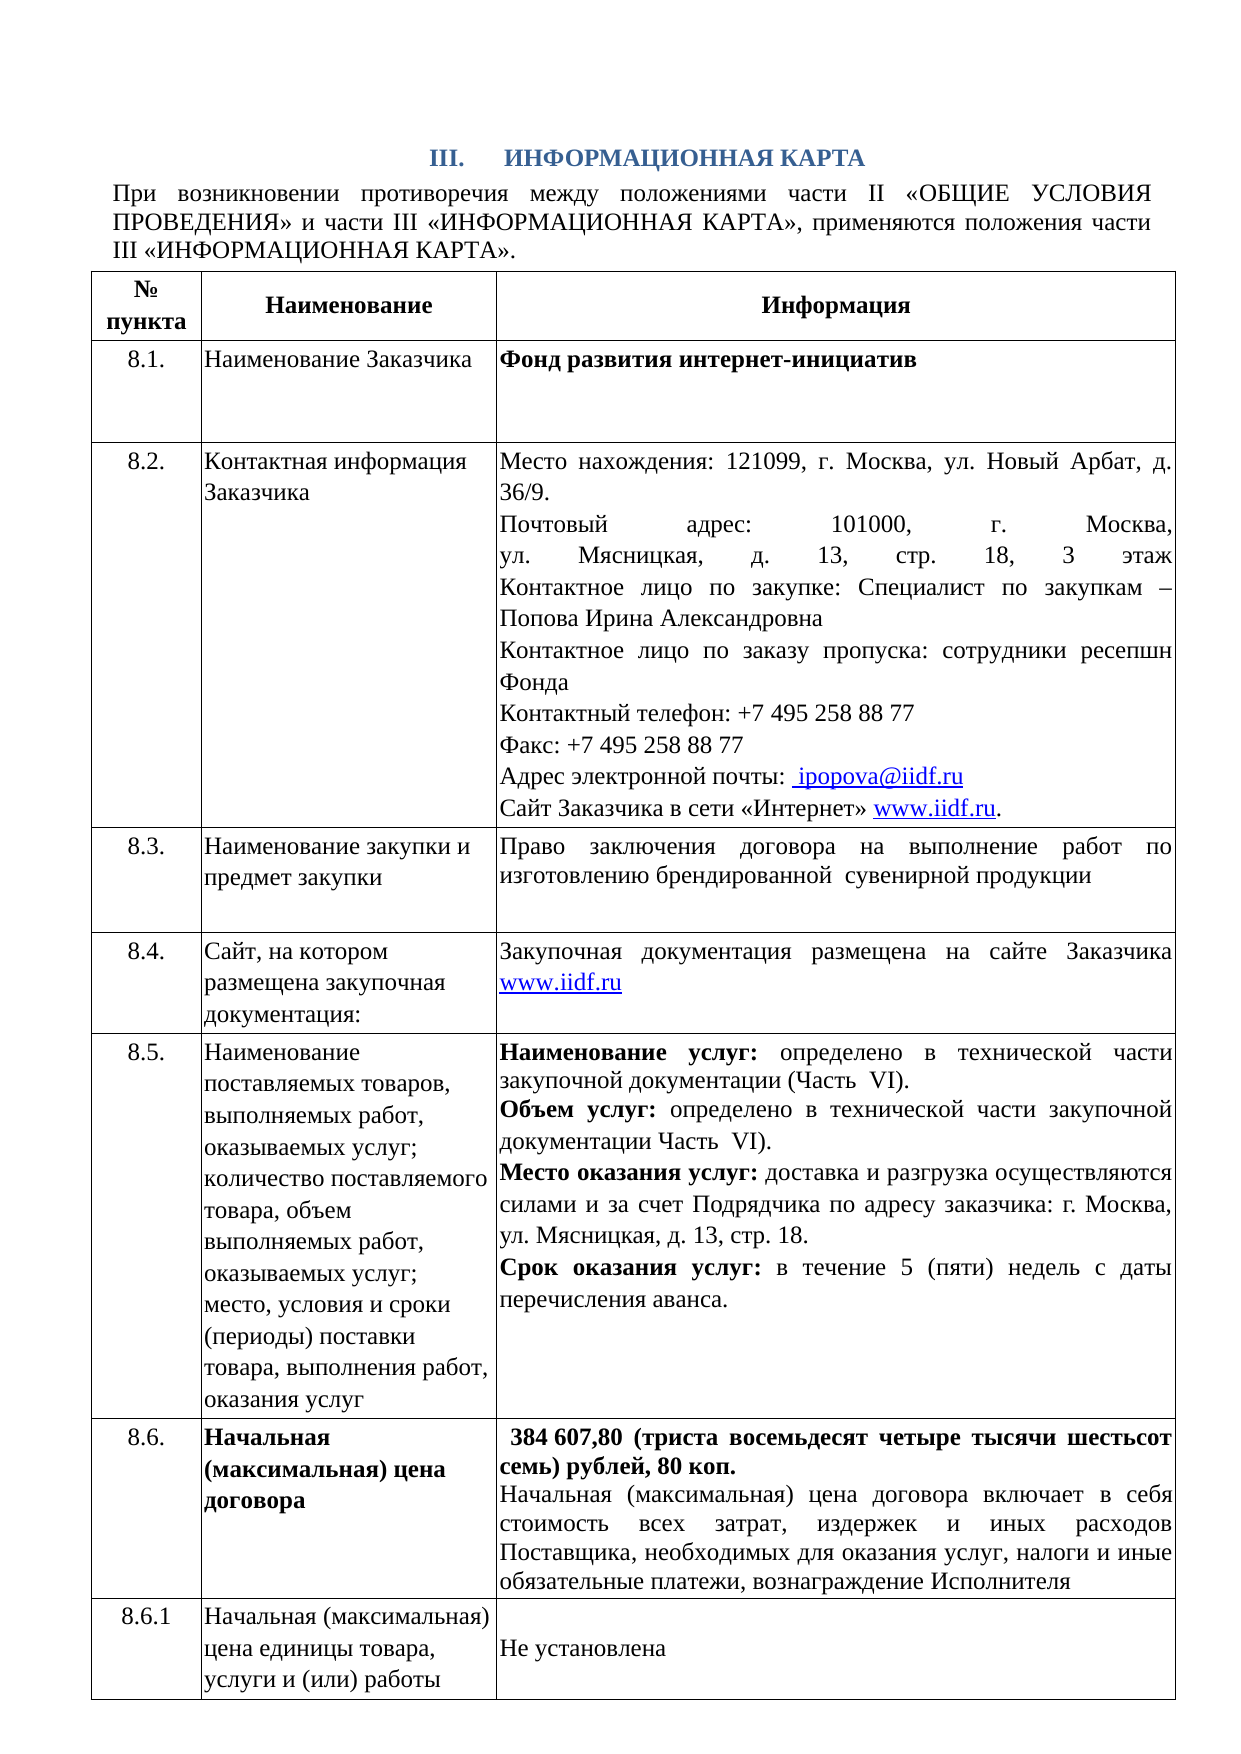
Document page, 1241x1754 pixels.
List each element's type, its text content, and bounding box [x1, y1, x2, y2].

table_cell Место нахождения: 121099, г. Москва, ул. Новый Арбат, д. 36/9. Почтовый адрес: 101000, г. Москва, ул. Мясницкая, д. 13, стр. 18, 3 этаж Контактное лицо по закупке: Специалист по закупкам – Попова Ирина Александровна Контактное лицо по заказу пропуска: сотрудники ресепшн Фонда Контактный телефон: +7 495 258 88 77 Факс: +7 495 258 88 77 Адрес электронной почты: ipopova@iidf.ru Сайт Заказчика в сети «Интернет» www.iidf.ru. [497, 443, 1175, 827]
subtitle ИНФОРМАЦИОННАЯ КАРТА [143, 143, 1152, 172]
table_cell 8.6. [92, 1419, 201, 1597]
table_cell Не установлена [497, 1599, 1175, 1699]
table_cell 8.2. [92, 443, 201, 827]
table_cell Наименование услуг: определено в технической части закупочной документации (Часть VI). Объем услуг: определено в технической части закупочной документации Часть VI). Место оказания услуг: доставка и разгрузка осуществляются силами и за счет Подрядчика по адресу заказчика: г. Москва, ул. Мясницкая, д. 13, стр. 18. Срок оказания услуг: в течение 5 (пяти) недель с даты перечисления аванса. [497, 1034, 1175, 1418]
table_cell Наименование поставляемых товаров, выполняемых работ, оказываемых услуг; количество поставляемого товара, объем выполняемых работ, оказываемых услуг; место, условия и сроки (периоды) поставки товара, выполнения работ, оказания услуг [202, 1034, 496, 1418]
table_cell 8.3. [92, 828, 201, 932]
table_cell Контактная информация Заказчика [202, 443, 496, 827]
table_header № пункта [92, 272, 201, 340]
table_cell Начальная (максимальная) цена договора [202, 1419, 496, 1597]
table_cell Начальная (максимальная) цена единицы товара, услуги и (или) работы [202, 1599, 496, 1699]
table_cell 8.5. [92, 1034, 201, 1418]
table_cell 8.4. [92, 933, 201, 1033]
table_header Наименование [202, 272, 496, 340]
table_header Информация [497, 272, 1175, 340]
table_cell Наименование Заказчика [202, 341, 496, 442]
table_cell Право заключения договора на выполнение работ по изготовлению брендированной сувенирной продукции [497, 828, 1175, 932]
subtitle При возникновении противоречия между положениями части II «ОБЩИЕ УСЛОВИЯ ПРОВЕДЕНИЯ» и части III «ИНФОРМАЦИОННАЯ КАРТА», применяются положения части III «ИНФОРМАЦИОННАЯ КАРТА». [112, 178, 1152, 264]
table_cell 384 607,80 (триста восемьдесят четыре тысячи шестьсот семь) рублей, 80 коп. Начальная (максимальная) цена договора включает в себя стоимость всех затрат, издержек и иных расходов Поставщика, необходимых для оказания услуг, налоги и иные обязательные платежи, вознаграждение Исполнителя [497, 1419, 1175, 1597]
table_cell 8.1. [92, 341, 201, 442]
table_cell Наименование закупки и предмет закупки [202, 828, 496, 932]
table_cell Фонд развития интернет-инициатив [497, 341, 1175, 442]
table_cell Закупочная документация размещена на сайте Заказчика www.iidf.ru [497, 933, 1175, 1033]
table_cell 8.6.1 [92, 1599, 201, 1699]
table_cell Сайт, на котором размещена закупочная документация: [202, 933, 496, 1033]
